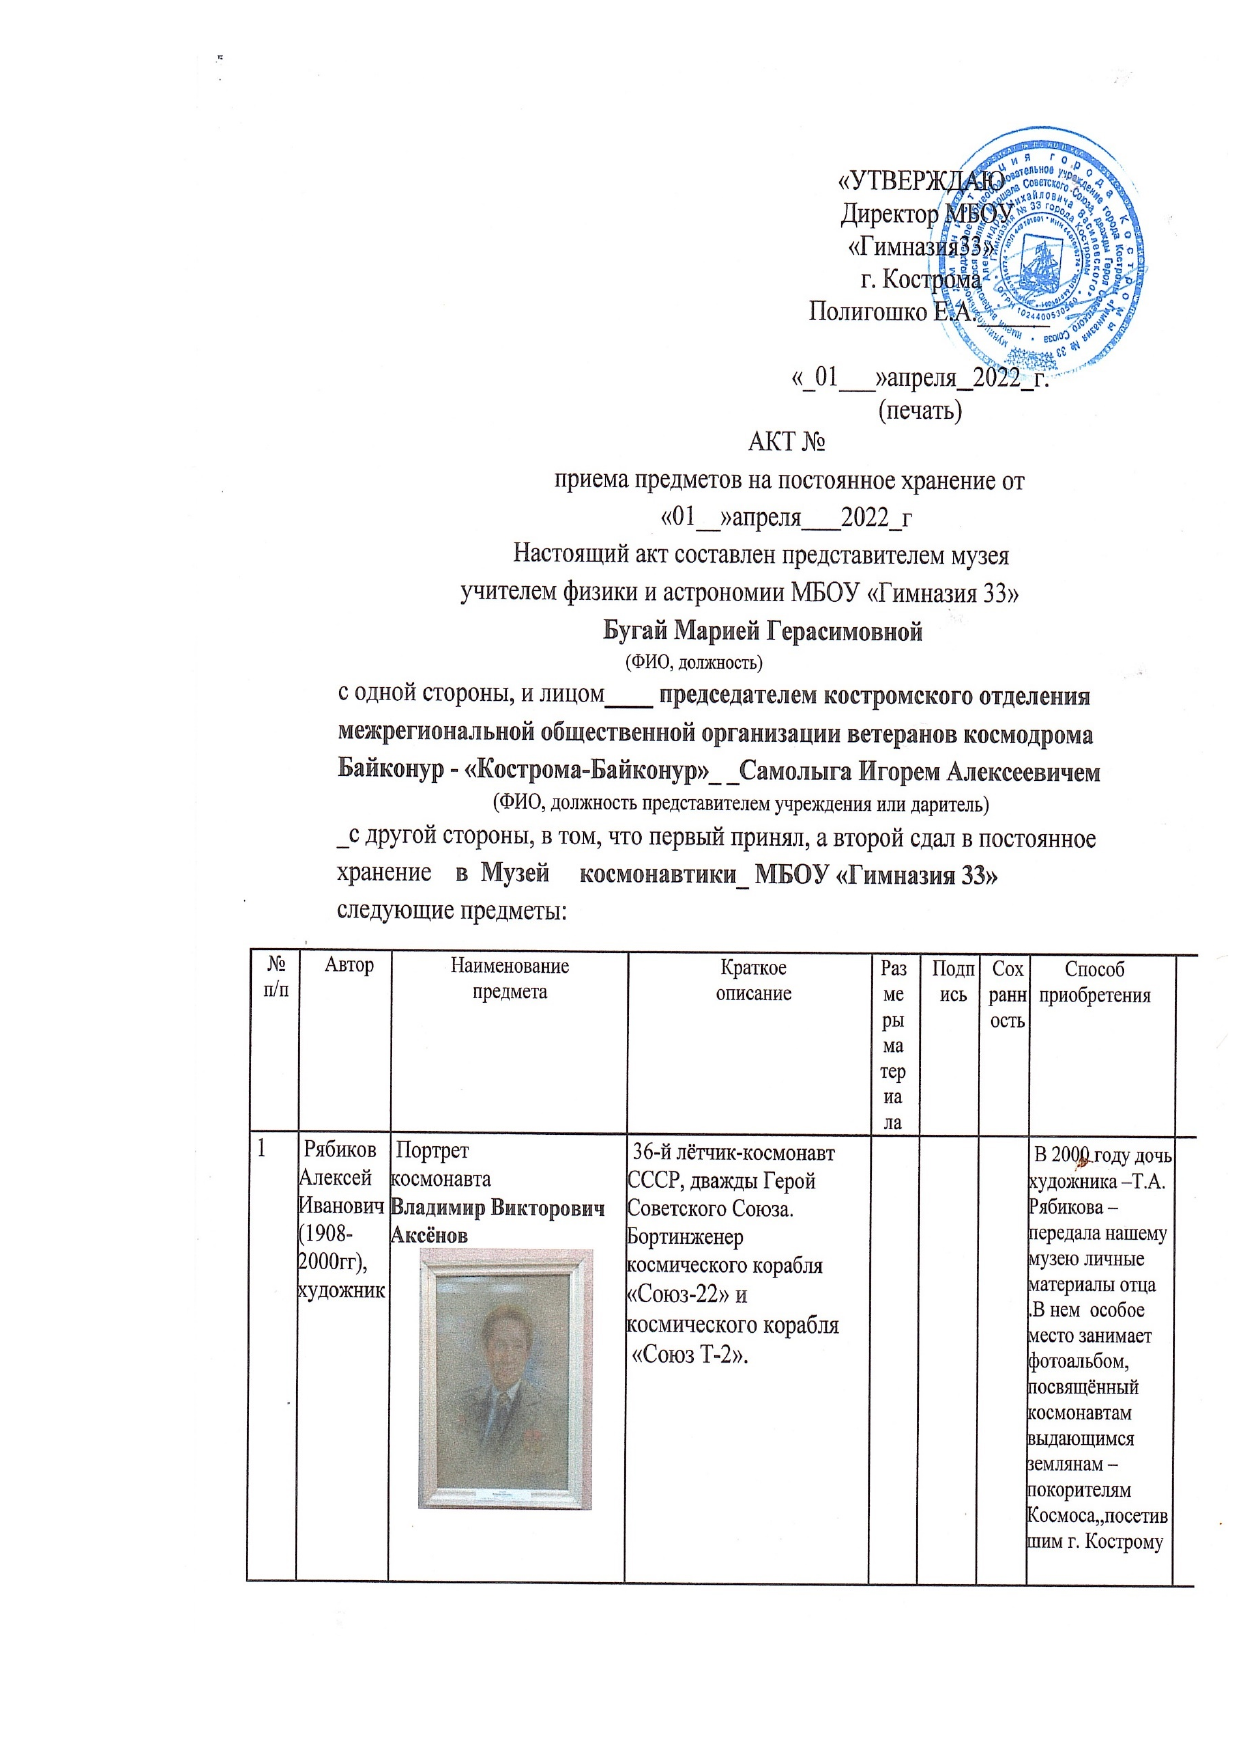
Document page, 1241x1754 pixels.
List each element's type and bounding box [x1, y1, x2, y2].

picture [177, 44, 1229, 1636]
